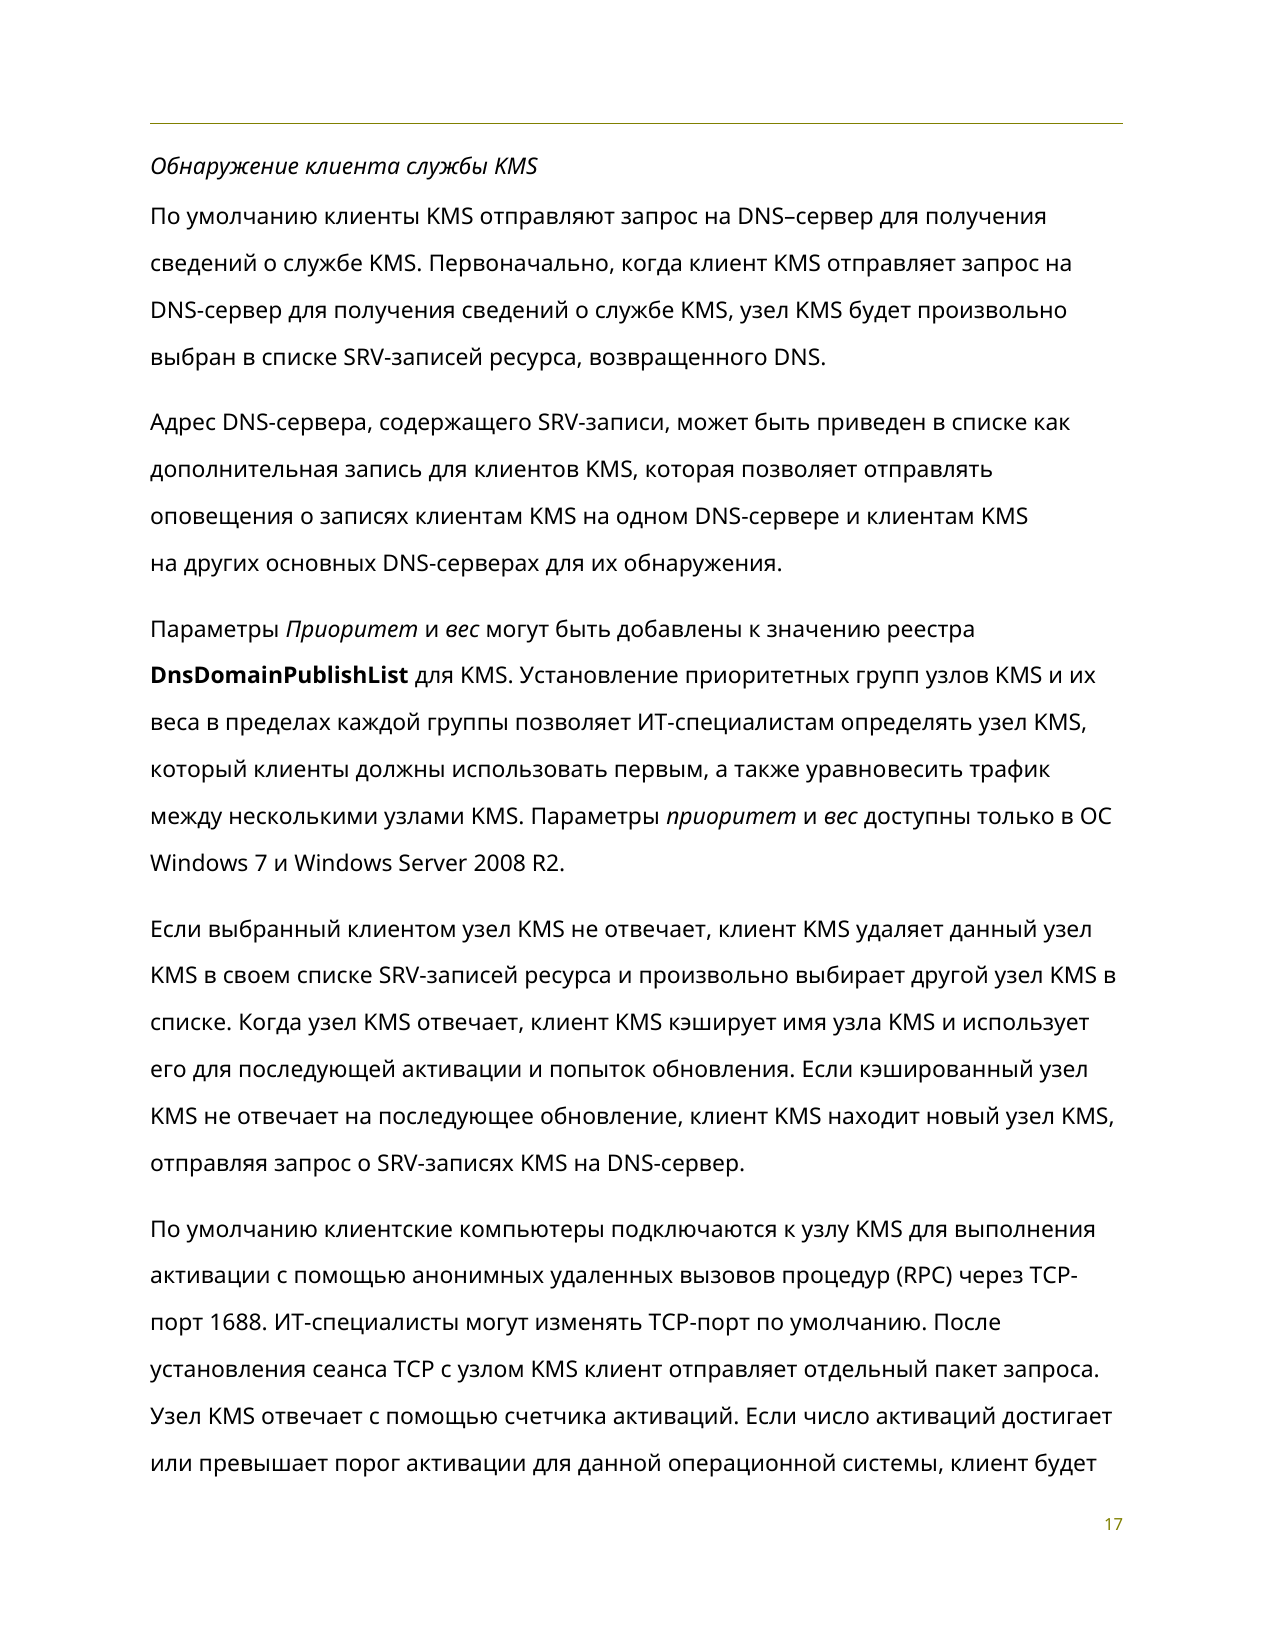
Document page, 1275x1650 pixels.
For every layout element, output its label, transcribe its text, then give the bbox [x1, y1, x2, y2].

text Параметры Приоритет и вес могут быть добавлены к значению реестра DnsDomainPublishList для KMS. Установление приоритетных групп узлов KMS и их веса в пределах каждой группы позволяет ИТ-специалистам определять узел KMS, который клиенты должны использовать первым, а также уравновесить трафик между несколькими узлами KMS. Параметры приоритет и вес доступны только в ОС Windows 7 и Windows Server 2008 R2. [150, 612, 1125, 878]
text По умолчанию клиенты KMS отправляют запрос на DNS–сервер для получения сведений о службе KMS. Первоначально, когда клиент KMS отправляет запрос на DNS-сервер для получения сведений о службе KMS, узел KMS будет произвольно выбран в списке SRV-записей ресурса, возвращенного DNS. [150, 200, 1125, 372]
text Если выбранный клиентом узел KMS не отвечает, клиент KMS удаляет данный узел KMS в своем списке SRV-записей ресурса и произвольно выбирает другой узел KMS в списке. Когда узел KMS отвечает, клиент KMS кэширует имя узла KMS и использует его для последующей активации и попыток обновления. Если кэшированный узел KMS не отвечает на последующее обновление, клиент KMS находит новый узел KMS, отправляя запрос о SRV-записях KMS на DNS-сервер. [150, 912, 1125, 1178]
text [150, 1212, 1125, 1478]
text Адрес DNS-сервера, содержащего SRV-записи, может быть приведен в списке как дополнительная запись для клиентов KMS, которая позволяет отправлять оповещения о записях клиентам KMS на одном DNS-сервере и клиентам KMS на других основных DNS-серверах для их обнаружения. [150, 406, 1125, 578]
subtitle Обнаружение клиента службы KMS [150, 150, 1125, 181]
